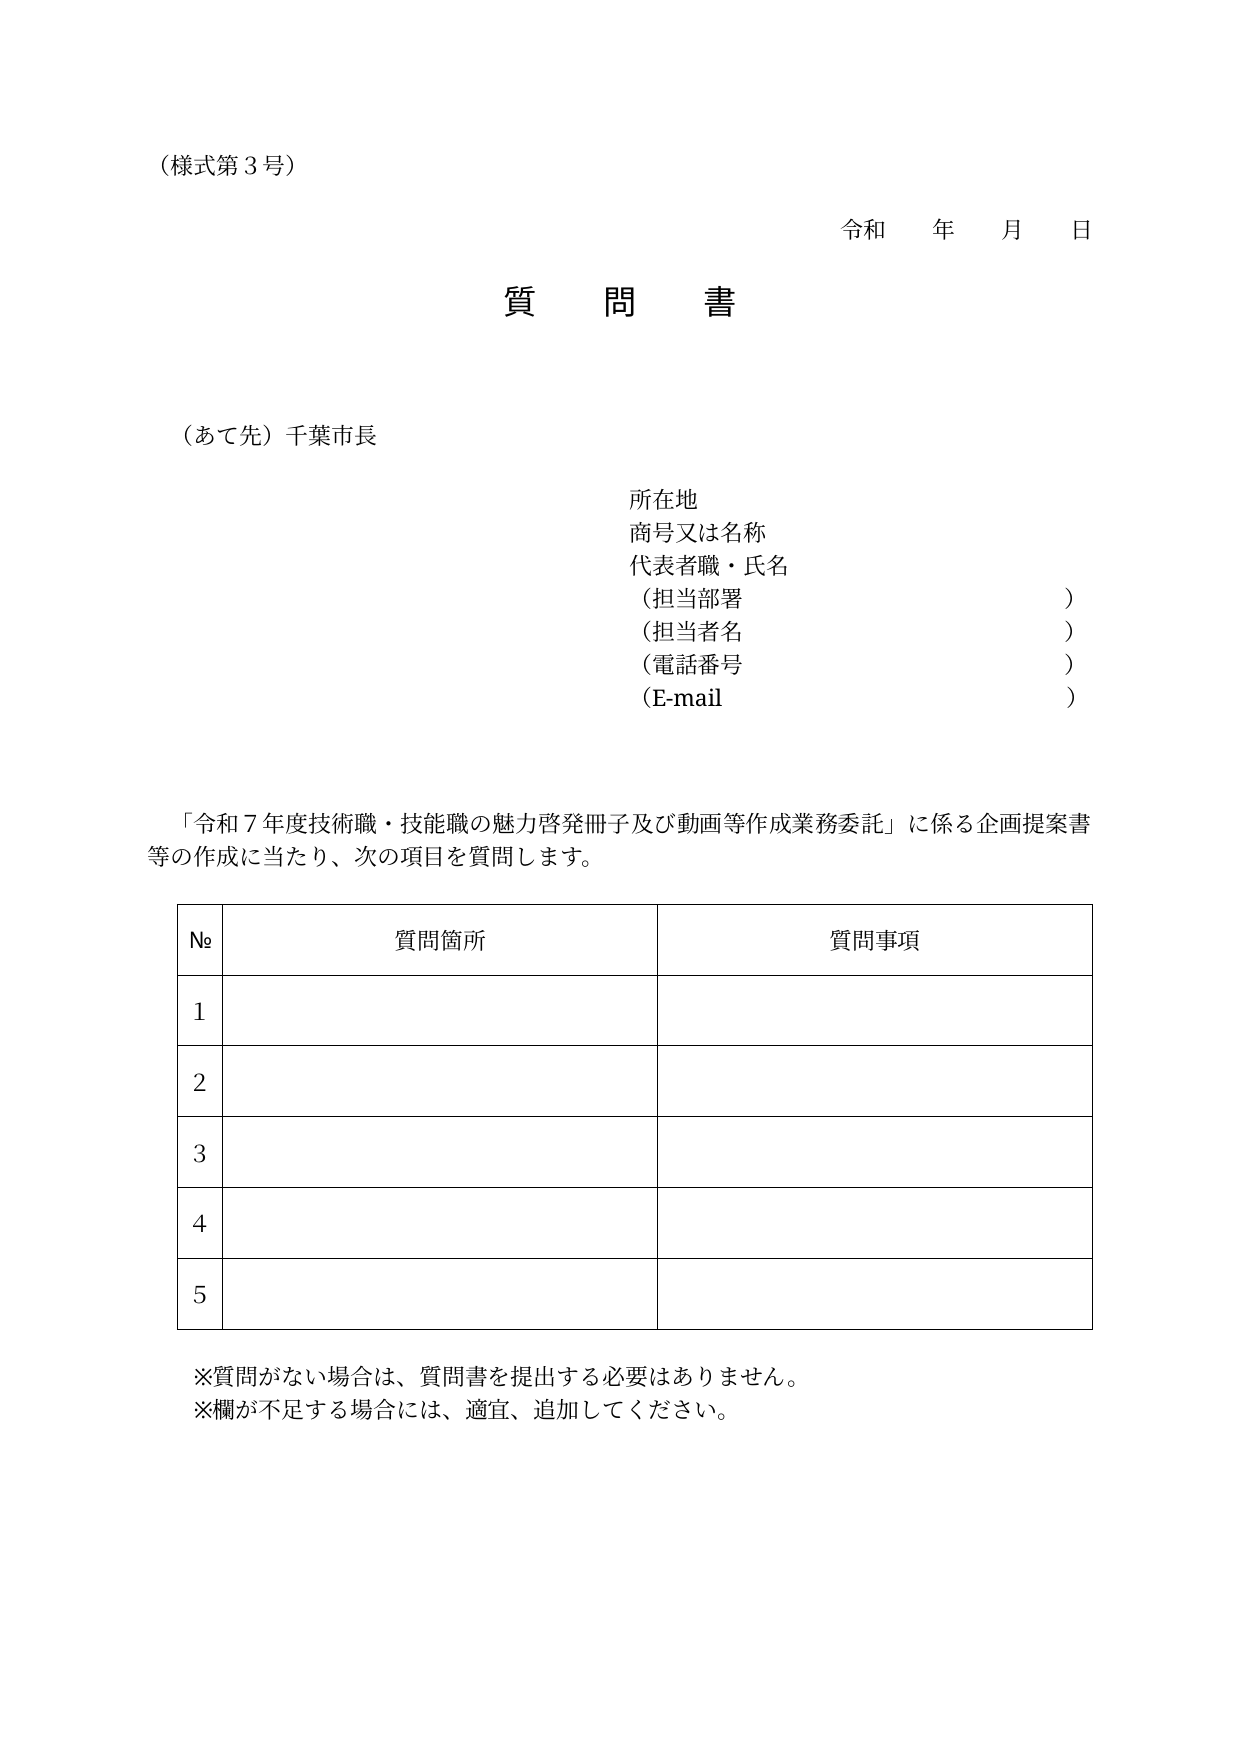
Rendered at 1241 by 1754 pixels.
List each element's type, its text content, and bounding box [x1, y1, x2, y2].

text 令和 年 月 日 [148, 212, 1093, 245]
table_cell ５ [178, 1259, 222, 1329]
table_cell [223, 1259, 657, 1329]
text ※質問がない場合は、質問書を提出する必要はありません。 [148, 1359, 1092, 1393]
text （E-mail ） [148, 680, 1092, 713]
text （あて先）千葉市長 [148, 418, 1092, 451]
table_cell ２ [178, 1046, 222, 1116]
table_cell [223, 976, 657, 1045]
table_cell [223, 1188, 657, 1258]
text 所在地 [148, 482, 909, 515]
table_cell ４ [178, 1188, 222, 1258]
table_header № [178, 905, 222, 974]
text 商号又は名称 [148, 515, 1092, 548]
table_cell [658, 1117, 1092, 1187]
text （担当部署 ） [148, 581, 1092, 614]
text 「令和７年度技術職・技能職の魅力啓発冊子及び動画等作成業務委託」に係る企画提案書等の作成に当たり、次の項目を質問します。 [148, 807, 1092, 872]
table_cell [223, 1117, 657, 1187]
table_cell １ [178, 976, 222, 1045]
text ※欄が不足する場合には、適宜、追加してください。 [148, 1393, 1092, 1426]
table_header 質問箇所 [223, 905, 657, 974]
table_cell [223, 1046, 657, 1116]
text 代表者職・氏名 [148, 548, 1092, 581]
text （担当者名 ） [148, 614, 1092, 647]
table_cell [658, 1188, 1092, 1258]
table_cell [658, 1046, 1092, 1116]
text （様式第３号） [148, 148, 1093, 181]
table_cell ３ [178, 1117, 222, 1187]
table_cell [658, 1259, 1092, 1329]
text （電話番号 ） [148, 647, 1092, 680]
text 質 問 書 [148, 276, 1093, 324]
table_cell [658, 976, 1092, 1045]
table_header 質問事項 [658, 905, 1092, 974]
